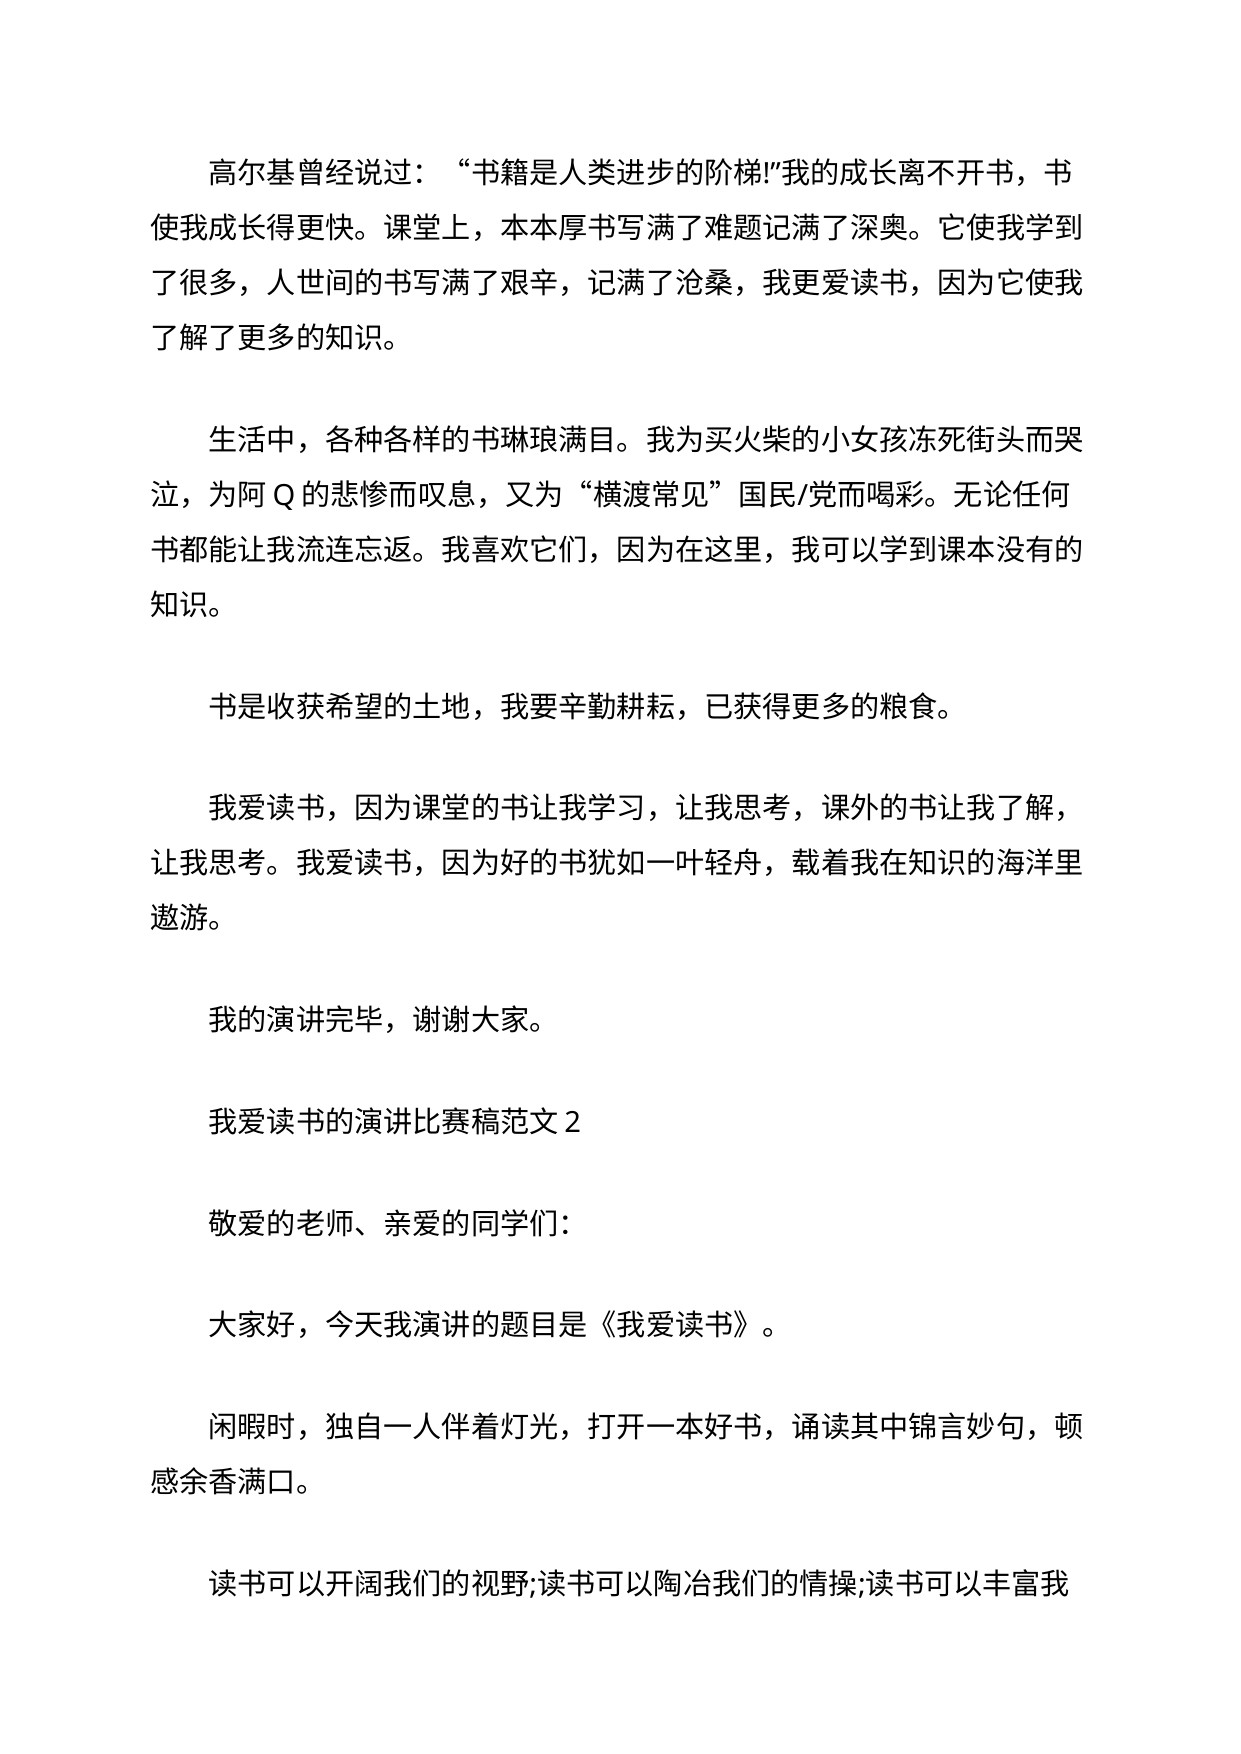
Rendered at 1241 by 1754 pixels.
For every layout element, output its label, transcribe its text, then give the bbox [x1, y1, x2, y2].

text 我的演讲完毕，谢谢大家。 [150, 996, 1090, 1039]
text 敬爱的老师、亲爱的同学们： [150, 1200, 1090, 1242]
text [150, 1560, 1090, 1603]
text 生活中，各种各样的书琳琅满目。我为买火柴的小女孩冻死街头而哭泣，为阿Q的悲惨而叹息，又为“横渡常见”国民/党而喝彩。无论任何书都能让我流连忘返。我喜欢它们，因为在这里，我可以学到课本没有的知识。 [150, 417, 1090, 624]
text 高尔基曾经说过：“书籍是人类进步的阶梯!”我的成长离不开书，书使我成长得更快。课堂上，本本厚书写满了难题记满了深奥。它使我学到了很多，人世间的书写满了艰辛，记满了沧桑，我更爱读书，因为它使我了解了更多的知识。 [150, 150, 1090, 357]
text 大家好，今天我演讲的题目是《我爱读书》。 [150, 1302, 1090, 1344]
text 书是收获希望的土地，我要辛勤耕耘，已获得更多的粮食。 [150, 683, 1090, 725]
text 我爱读书，因为课堂的书让我学习，让我思考，课外的书让我了解，让我思考。我爱读书，因为好的书犹如一叶轻舟，载着我在知识的海洋里遨游。 [150, 785, 1090, 937]
text 闲暇时，独自一人伴着灯光，打开一本好书，诵读其中锦言妙句，顿感余香满口。 [150, 1404, 1090, 1501]
text 我爱读书的演讲比赛稿范文2 [150, 1098, 1090, 1141]
